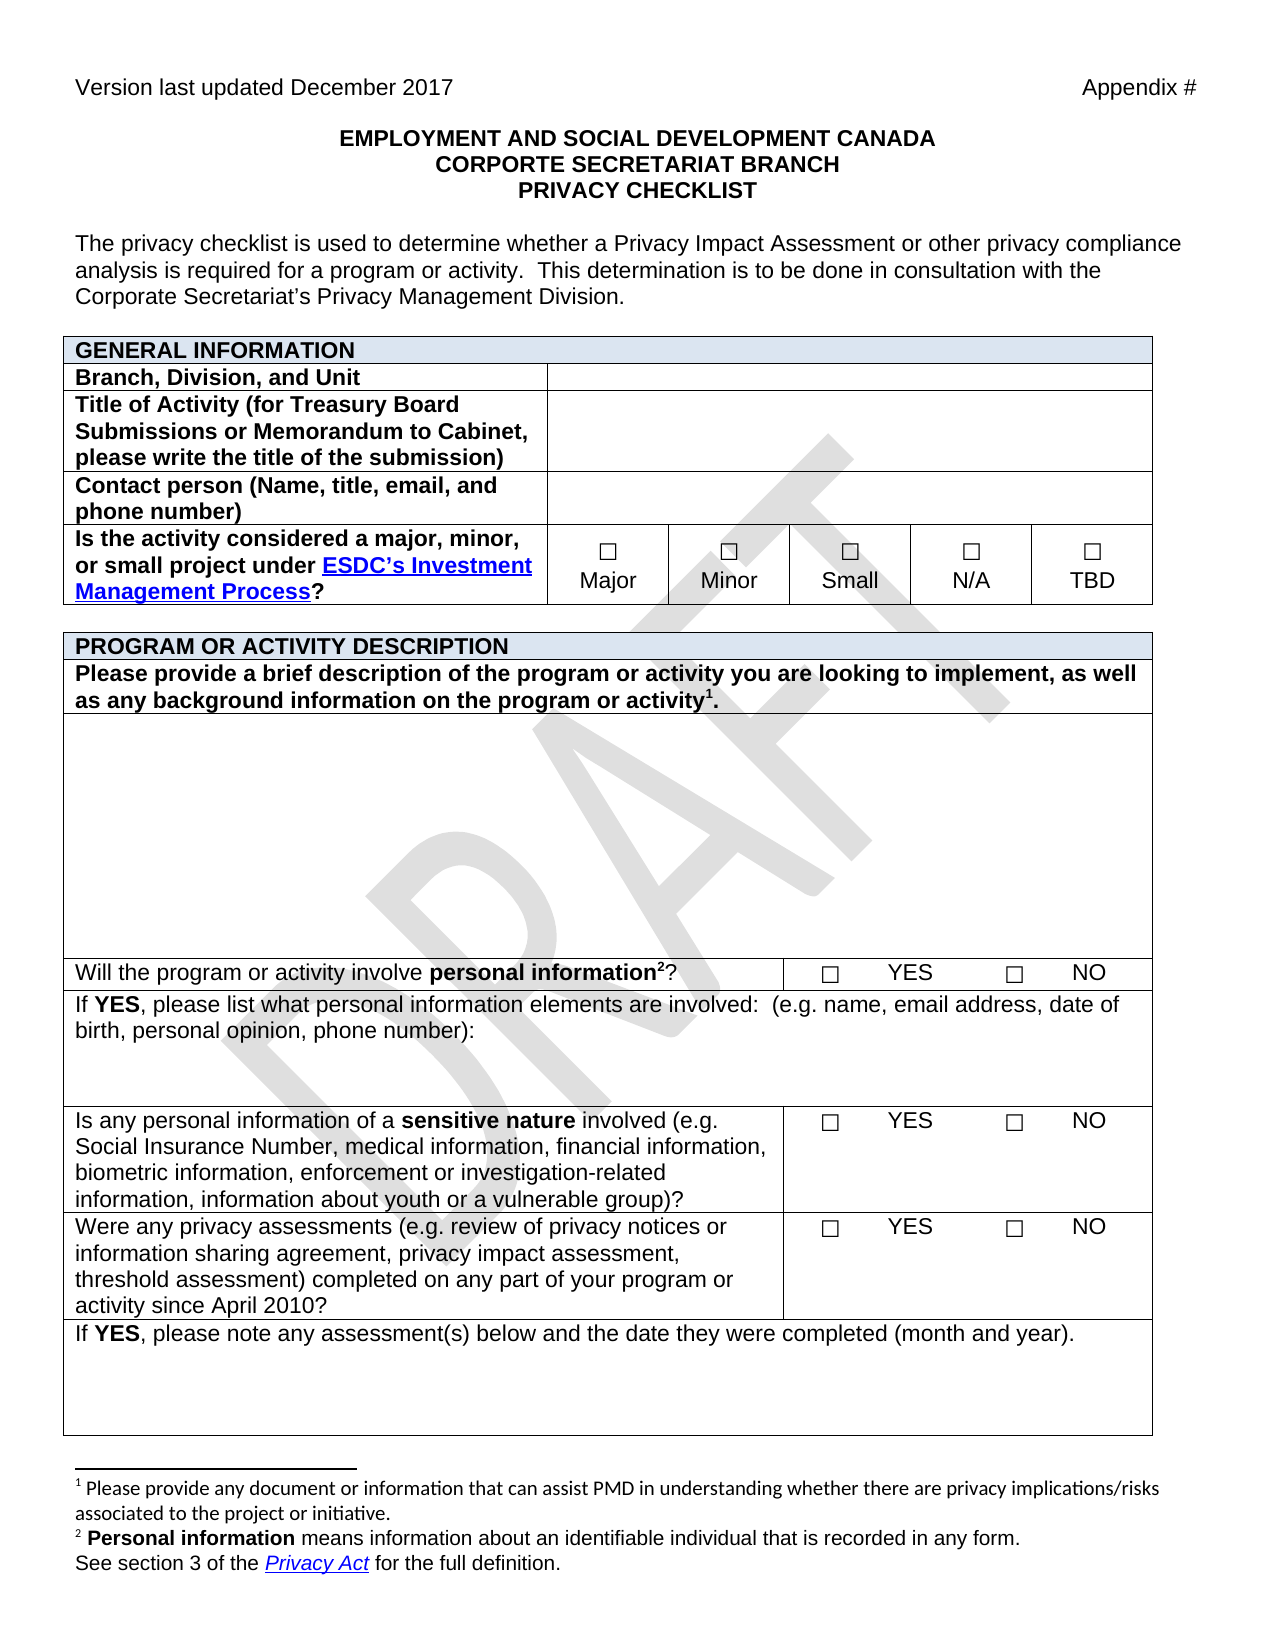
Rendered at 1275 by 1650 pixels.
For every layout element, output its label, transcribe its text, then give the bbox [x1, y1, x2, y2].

table_cell Is the activity considered a major, minor, or small project under ESDC’s Investment Management Process? [64, 525, 547, 604]
text EMPLOYMENT AND SOCIAL DEVELOPMENT CANADA [75, 125, 1200, 151]
table_cell Please provide a brief description of the program or activity you are looking to implement, as well as any background information on the program or activity. [64, 660, 1152, 713]
table_cell If YES, please note any assessment(s) below and the date they were completed (month and year). [64, 1320, 1152, 1435]
table_cell YES [876, 1213, 968, 1318]
table_cell Will the program or activity involve personal information? [64, 959, 783, 990]
table_cell [548, 391, 1152, 471]
table_cell [548, 364, 1152, 390]
table_cell Is any personal information of a sensitive nature involved (e.g. Social Insurance Number, medical information, financial information, biometric information, enforcement or investigation-related information, information about youth or a vulnerable group)? [64, 1107, 783, 1212]
table_cell [548, 472, 1152, 524]
table_cell Small [790, 525, 910, 604]
table_cell YES [876, 959, 968, 990]
table_cell Major [548, 525, 668, 604]
text The privacy checklist is used to determine whether a Privacy Impact Assessment or other privacy compliance analysis is required for a program or activity. This determination is to be done in consultation with the Corporate Secretariat’s Privacy Management Division. [75, 230, 1200, 309]
table_cell NO [1061, 959, 1152, 990]
table_header PROGRAM OR ACTIVITY DESCRIPTION [64, 633, 1152, 659]
table_cell YES [876, 1107, 968, 1212]
table_cell NO [1061, 1107, 1152, 1212]
text CORPORTE SECRETARIAT BRANCH [75, 151, 1200, 177]
table_cell Minor [669, 525, 789, 604]
table_cell Title of Activity (for Treasury Board Submissions or Memorandum to Cabinet, please write the title of the submission) [64, 391, 547, 471]
text PRIVACY CHECKLIST [75, 177, 1200, 204]
table_header GENERAL INFORMATION [64, 337, 1152, 363]
table_cell Were any privacy assessments (e.g. review of privacy notices or information sharing agreement, privacy impact assessment, threshold assessment) completed on any part of your program or activity since April 2010? [64, 1213, 783, 1318]
table_cell [64, 714, 1152, 958]
table_cell Contact person (Name, title, email, and phone number) [64, 472, 547, 524]
table_cell If YES, please list what personal information elements are involved: (e.g. name, email address, date of birth, personal opinion, phone number): [64, 991, 1152, 1106]
table_cell NO [1061, 1213, 1152, 1318]
table_cell N/A [911, 525, 1031, 604]
table_cell TBD [1032, 525, 1152, 604]
table_cell Branch, Division, and Unit [64, 364, 547, 390]
